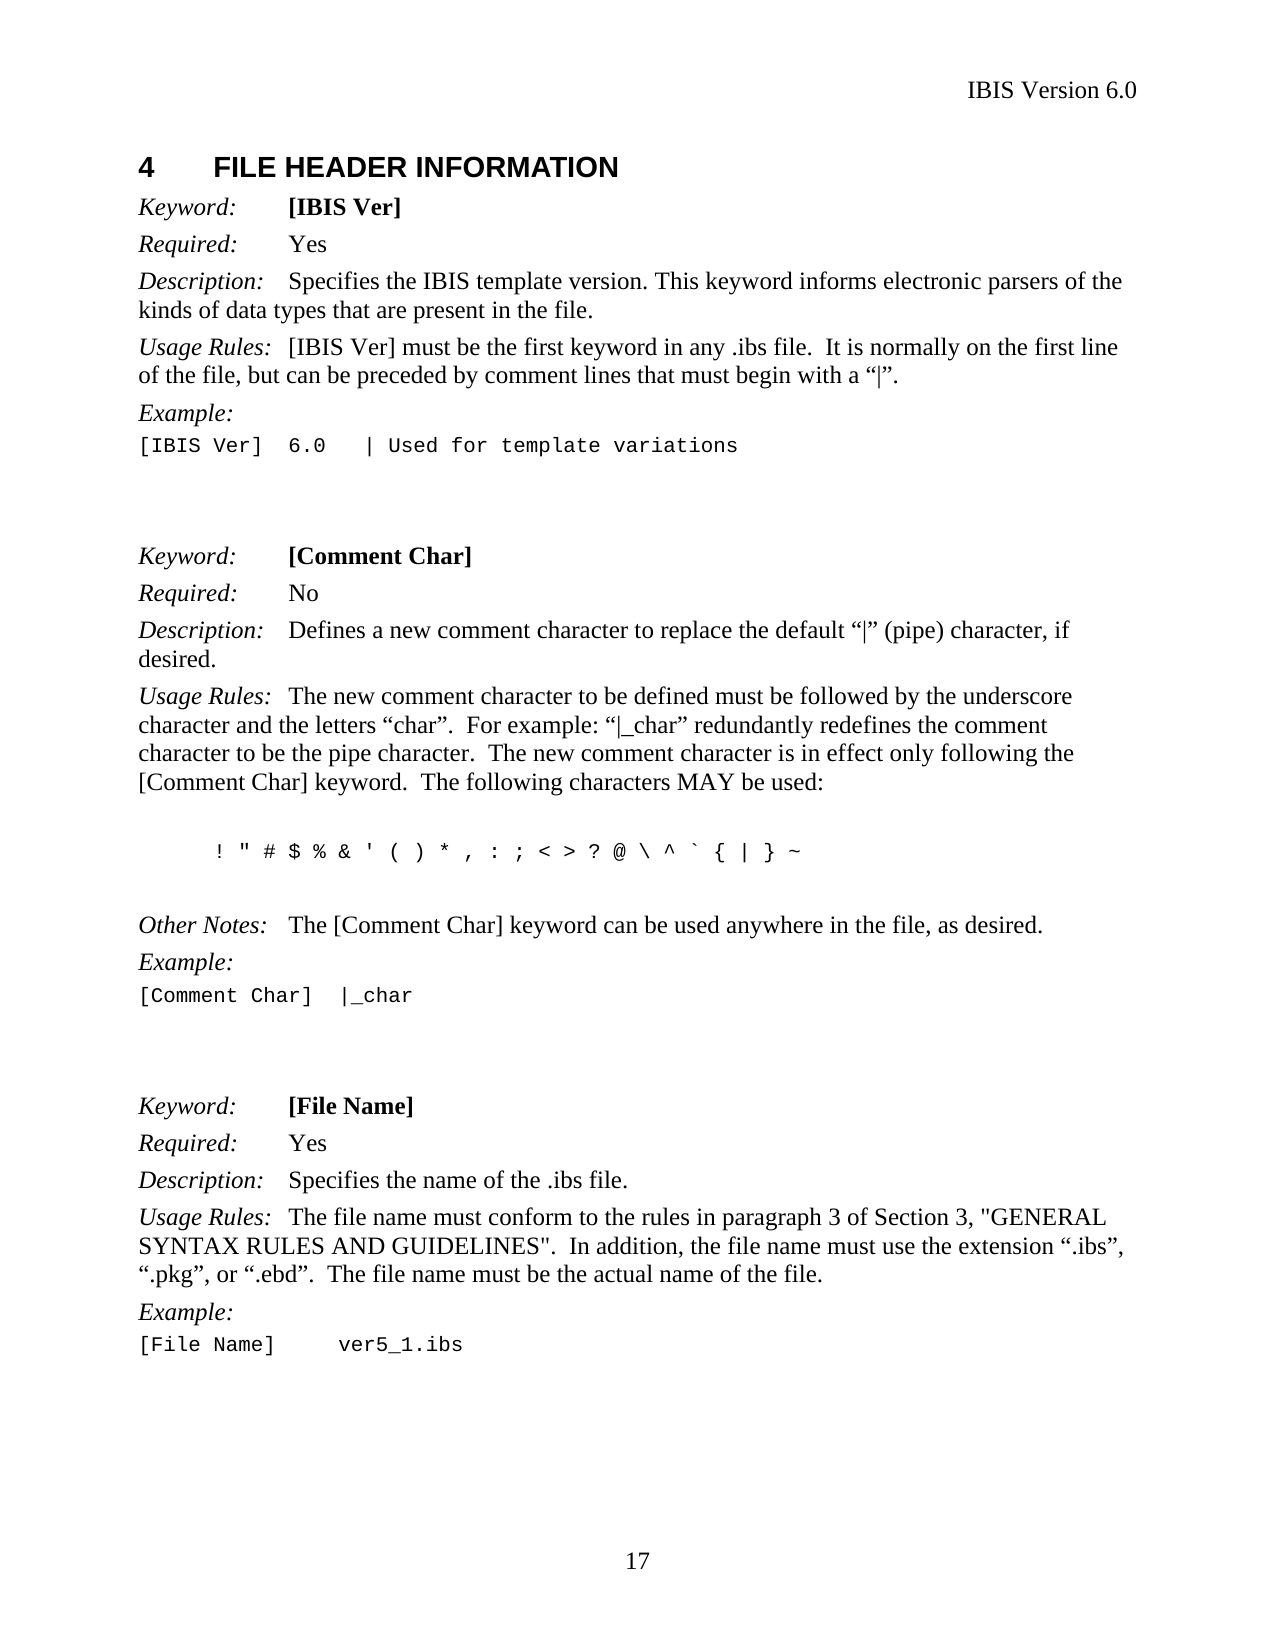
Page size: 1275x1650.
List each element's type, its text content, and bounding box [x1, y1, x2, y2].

text [File Name] ver5_1.ibs [138, 1334, 1137, 1357]
text Keyword: [IBIS Ver] [138, 192, 1137, 221]
text Example: [138, 947, 1137, 976]
text Keyword: [Comment Char] [138, 541, 1137, 570]
text Required: Yes [138, 1128, 1137, 1157]
text Usage Rules: The new comment character to be defined must be followed by the underscore character and the letters “char”. For example: “|_char” redundantly redefines the comment character to be the pipe character. The new comment character is in effect only following the [Comment Char] keyword. The following characters MAY be used: [138, 681, 1137, 796]
text Usage Rules: The file name must conform to the rules in paragraph 3 of Section 3, "GENERAL SYNTAX RULES AND GUIDELINES". In addition, the file name must use the extension “.ibs”, “.pkg”, or “.ebd”. The file name must be the actual name of the file. [138, 1202, 1137, 1288]
text Required: No [138, 578, 1137, 607]
text Other Notes: The [Comment Char] keyword can be used anywhere in the file, as desired. [138, 910, 1137, 939]
text [Comment Char] |_char [138, 984, 1137, 1008]
subtitle File Header Information [138, 150, 1137, 183]
text ! " # $ % & ' ( ) * , : ; < > ? @ \ ^ ` { | } ~ [138, 841, 1137, 865]
text Example: [138, 398, 1137, 426]
text Description: Defines a new comment character to replace the default “|” (pipe) character, if desired. [138, 615, 1137, 673]
text Description: Specifies the name of the file. [138, 1165, 1137, 1194]
text [IBIS Ver] | Used for template variations [138, 435, 1137, 458]
text Example: [138, 1297, 1137, 1325]
text Usage Rules: [IBIS Ver] must be the first keyword in any file. It is normally on the first line of the file, but can be preceded by comment lines that must begin with a “|”. [138, 332, 1137, 389]
text Description: Specifies the IBIS template version. This keyword informs electronic parsers of the kinds of data types that are present in the file. [138, 266, 1137, 323]
text Required: Yes [138, 229, 1137, 258]
text Keyword: [File Name] [138, 1091, 1137, 1119]
